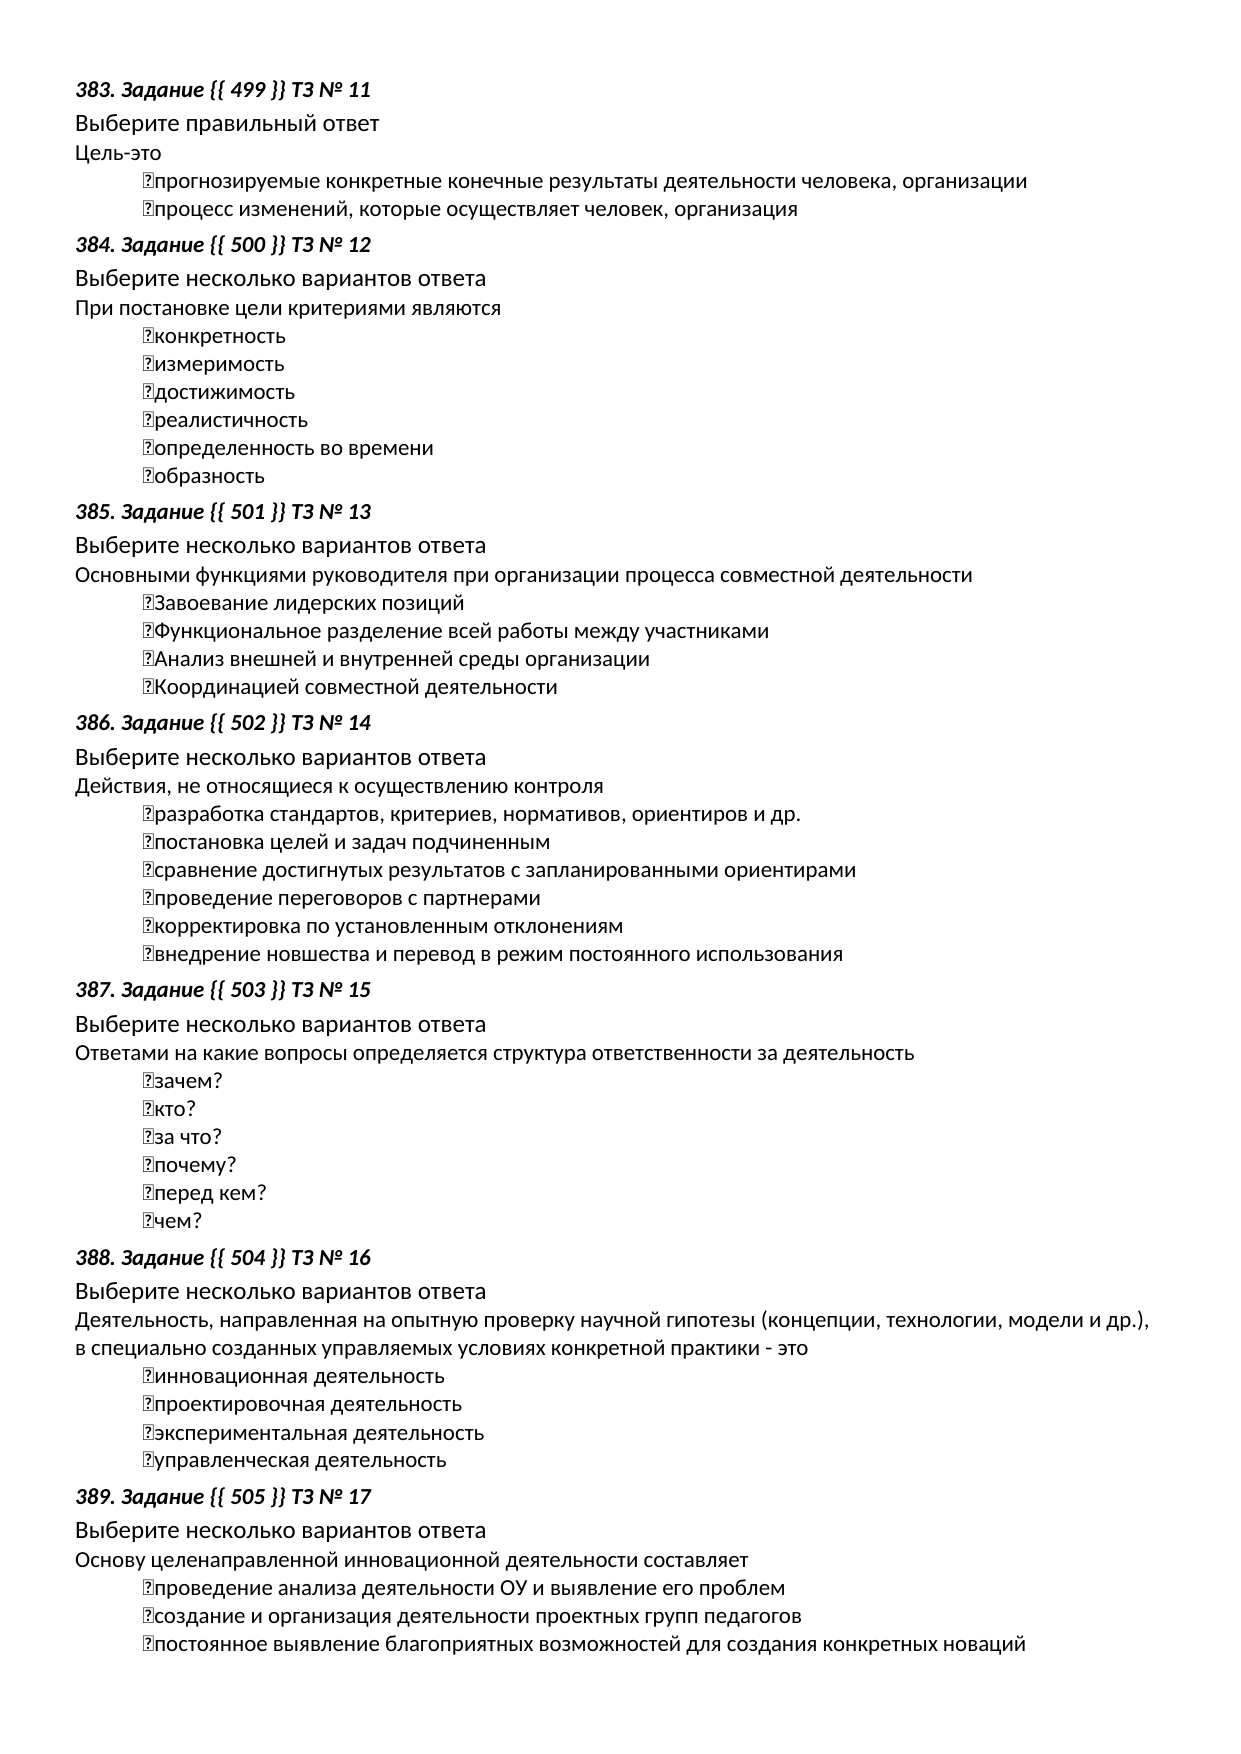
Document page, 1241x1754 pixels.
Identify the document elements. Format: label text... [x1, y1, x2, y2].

text сравнение достигнутых результатов с запланированными ориентирами [142, 855, 1165, 883]
text экспериментальная деятельность [142, 1418, 1165, 1446]
text разработка стандартов, критериев, нормативов, ориентиров и др. [142, 799, 1165, 827]
text Ответами на какие вопросы определяется структура ответственности за деятельность [75, 1038, 1165, 1066]
text 387. Задание {{ 503 }} ТЗ № 15 [75, 976, 1165, 1004]
text Деятельность, направленная на опытную проверку научной гипотезы (концепции, технологии, модели и др.), в специально созданных управляемых условиях конкретной практики - это [75, 1306, 1165, 1362]
text проведение анализа деятельности ОУ и выявление его проблем [142, 1573, 1165, 1601]
text за что? [142, 1122, 1165, 1150]
text Выберите несколько вариантов ответа [75, 1008, 1165, 1038]
text Анализ внешней и внутренней среды организации [142, 644, 1165, 672]
text 385. Задание {{ 501 }} ТЗ № 13 [75, 497, 1165, 525]
text прогнозируемые конкретные конечные результаты деятельности человека, организации [142, 166, 1165, 194]
text образность [142, 461, 1165, 489]
text Действия, не относящиеся к осуществлению контроля [75, 771, 1165, 799]
text постановка целей и задач подчиненным [142, 827, 1165, 855]
text При постановке цели критериями являются [75, 293, 1165, 321]
text Выберите несколько вариантов ответа [75, 741, 1165, 771]
text перед кем? [142, 1178, 1165, 1206]
text постоянное выявление благоприятных возможностей для создания конкретных новаций [142, 1629, 1165, 1657]
text Основу целенаправленной инновационной деятельности составляет [75, 1545, 1165, 1573]
text 386. Задание {{ 502 }} ТЗ № 14 [75, 708, 1165, 736]
text Завоевание лидерских позиций [142, 588, 1165, 616]
text Координацией совместной деятельности [142, 672, 1165, 700]
text кто? [142, 1094, 1165, 1122]
text конкретность [142, 321, 1165, 349]
text Выберите правильный ответ [75, 107, 1165, 138]
text Выберите несколько вариантов ответа [75, 529, 1165, 560]
text зачем? [142, 1066, 1165, 1094]
text управленческая деятельность [142, 1446, 1165, 1474]
text 383. Задание {{ 499 }} ТЗ № 11 [75, 75, 1165, 103]
text достижимость [142, 377, 1165, 405]
text Выберите несколько вариантов ответа [75, 1514, 1165, 1545]
text Функциональное разделение всей работы между участниками [142, 616, 1165, 644]
text 384. Задание {{ 500 }} ТЗ № 12 [75, 230, 1165, 258]
text почему? [142, 1150, 1165, 1178]
text определенность во времени [142, 433, 1165, 461]
text процесс изменений, которые осуществляет человек, организация [142, 194, 1165, 222]
text Выберите несколько вариантов ответа [75, 1275, 1165, 1306]
text корректировка по установленным отклонениям [142, 911, 1165, 939]
text реалистичность [142, 405, 1165, 433]
text инновационная деятельность [142, 1362, 1165, 1389]
text создание и организация деятельности проектных групп педагогов [142, 1601, 1165, 1629]
text проектировочная деятельность [142, 1389, 1165, 1418]
text Выберите несколько вариантов ответа [75, 262, 1165, 293]
text измеримость [142, 349, 1165, 377]
text 389. Задание {{ 505 }} ТЗ № 17 [75, 1482, 1165, 1510]
text проведение переговоров с партнерами [142, 883, 1165, 911]
text внедрение новшества и перевод в режим постоянного использования [142, 939, 1165, 967]
text 388. Задание {{ 504 }} ТЗ № 16 [75, 1243, 1165, 1271]
text Цель-это [75, 138, 1165, 166]
text Основными функциями руководителя при организации процесса совместной деятельности [75, 560, 1165, 588]
text чем? [142, 1206, 1165, 1234]
